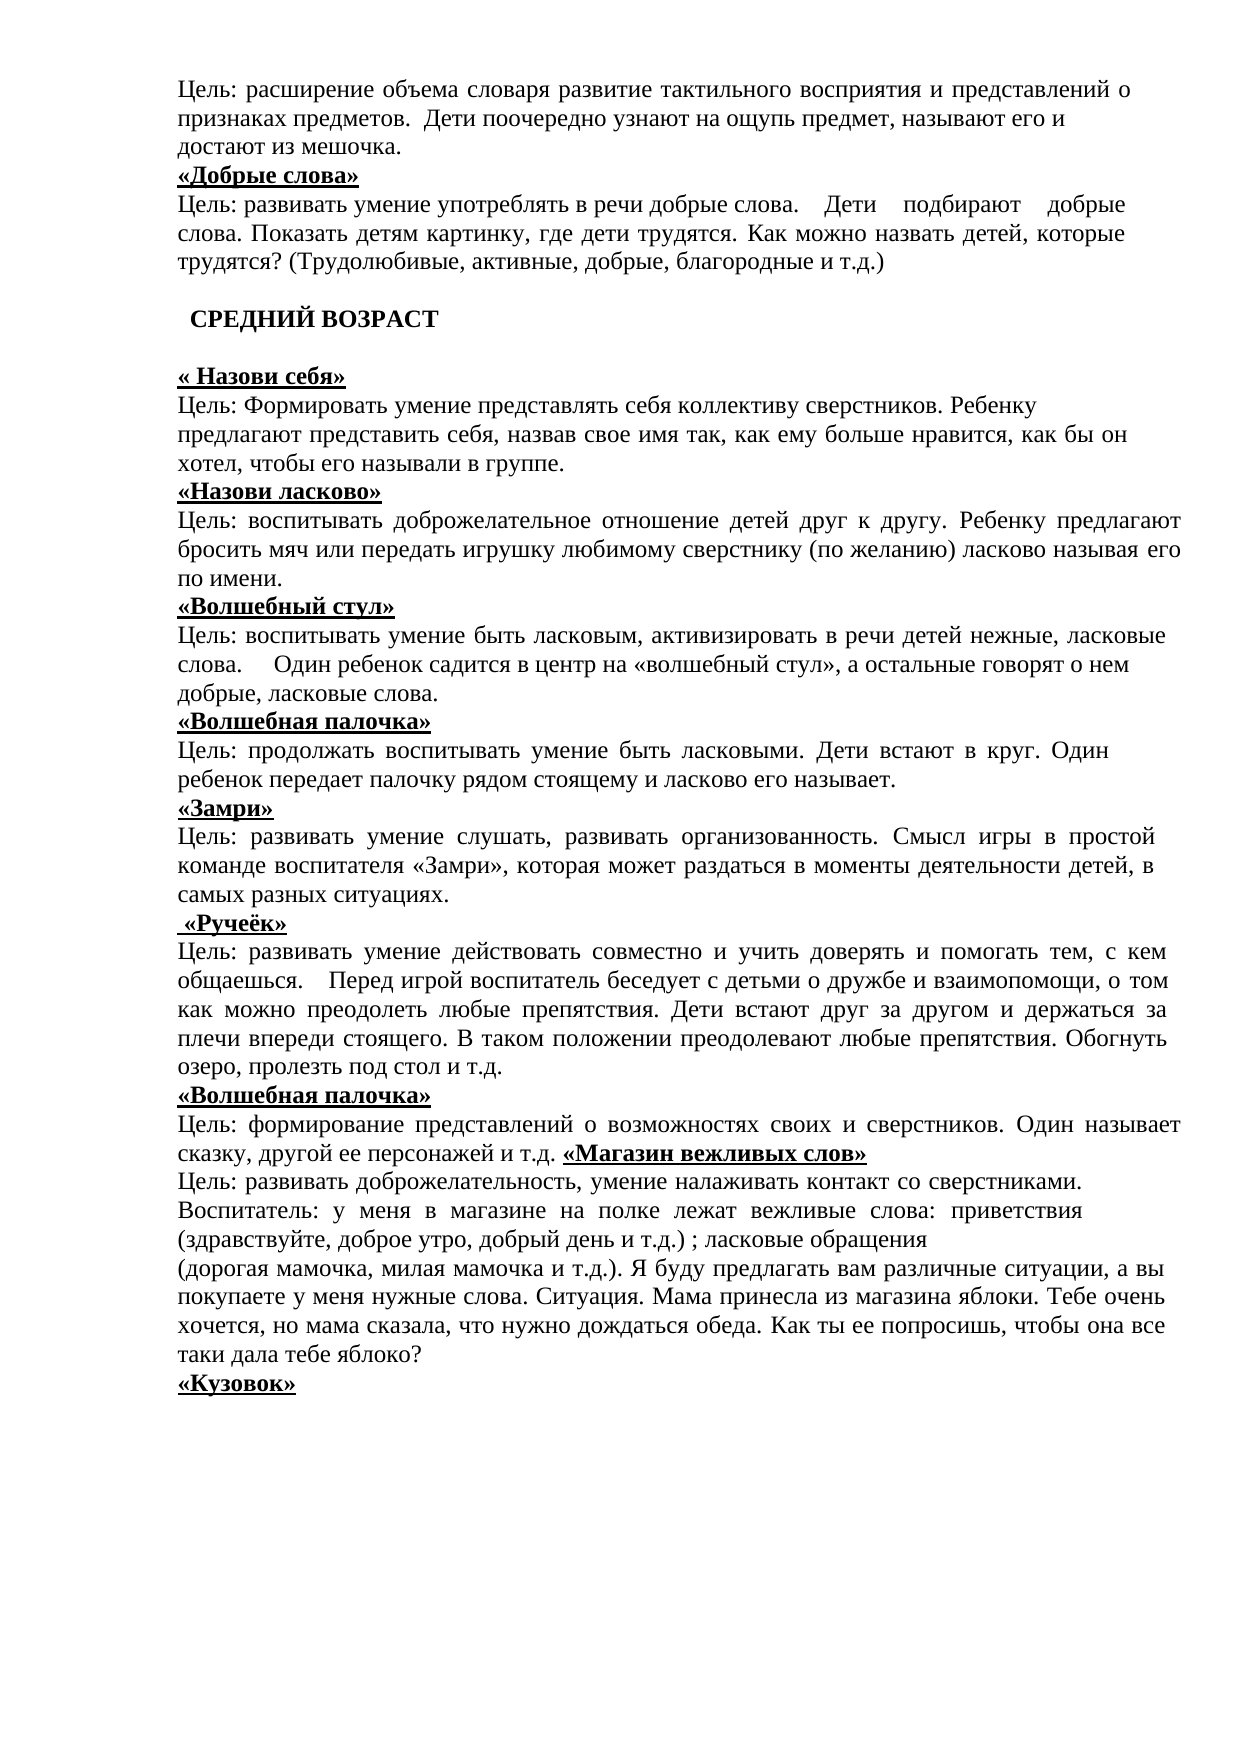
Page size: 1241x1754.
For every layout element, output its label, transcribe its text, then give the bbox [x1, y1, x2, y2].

text добрые, ласковые слова. [177, 678, 1181, 706]
text Цель: расширение объема словаря развитие тактильного восприятия и представлений о признаках предметов. Дети поочередно узнают на ощупь предмет, называют его и [177, 74, 1132, 131]
text предлагают представить себя, назвав свое имя так, как ему больше нравится, как бы он хотел, чтобы его называли в группе. [177, 419, 1129, 476]
subtitle «Назови ласково» [177, 476, 1181, 505]
subtitle «Замри» [177, 793, 1181, 821]
subtitle «Волшебный стул» [177, 591, 1181, 620]
text Цель: развивать умение употреблять в речи добрые слова. Дети подбирают добрые слова. Показать детям картинку, где дети трудятся. Как можно назвать детей, которые трудятся? (Трудолюбивые, активные, добрые, благородные и т.д.) [177, 189, 1126, 275]
text достают из мешочка. [177, 131, 1181, 160]
text Цель: развивать умение слушать, развивать организованность. Смысл игры в простой команде воспитателя «Замри», которая может раздаться в моменты деятельности детей, в самых разных ситуациях. [177, 821, 1156, 908]
subtitle «Кузовок» [177, 1368, 1181, 1396]
text Цель: развивать умение действовать совместно и учить доверять и помогать тем, с кем общаешься. Перед игрой воспитатель беседует с детьми о дружбе и взаимопомощи, о том как можно преодолеть любые препятствия. Дети встают друг за другом и держаться за плечи впереди стоящего. В таком положении преодолевают любые препятствия. Обогнуть озеро, пролезть под стол и т.д. [177, 936, 1168, 1080]
subtitle «Волшебная палочка» [177, 1080, 1181, 1109]
text Цель: продолжать воспитывать умение быть ласковыми. Дети встают в круг. Один ребенок передает палочку рядом стоящему и ласково его называет. [177, 735, 1109, 793]
text (дорогая мамочка, милая мамочка и т.д.). Я буду предлагать вам различные ситуации, а вы покупаете у меня нужные слова. Ситуация. Мама принесла из магазина яблоки. Тебе очень хочется, но мама сказала, что нужно дождаться обеда. Как ты ее попросишь, чтобы она все таки дала тебе яблоко? [177, 1253, 1165, 1368]
subtitle «Добрые слова» [177, 160, 1181, 189]
subtitle «Волшебная палочка» [177, 706, 1181, 735]
text Цель: Формировать умение представлять себя коллективу сверстников. Ребенку [177, 390, 1181, 419]
text Цель: развивать доброжелательность, умение налаживать контакт со сверстниками. Воспитатель: у меня в магазине на полке лежат вежливые слова: приветствия (здравствуйте, доброе утро, добрый день и т.д.) ; ласковые обращения [177, 1166, 1083, 1253]
text Цель: воспитывать доброжелательное отношение детей друг к другу. Ребенку предлагают бросить мяч или передать игрушку любимому сверстнику (по желанию) ласково называя его по имени. [177, 505, 1181, 591]
text Цель: формирование представлений о возможностях своих и сверстников. Один называет сказку, другой ее персонажей и т.д. «Магазин вежливых слов» [177, 1109, 1181, 1166]
text « Назови себя» [177, 361, 1181, 390]
subtitle СРЕДНИЙ ВОЗРАСТ [189, 304, 1157, 333]
subtitle «Ручеёк» [177, 908, 1181, 936]
text Цель: воспитывать умение быть ласковым, активизировать в речи детей нежные, ласковые слова. Один ребенок садится в центр на «волшебный стул», а остальные говорят о нем [177, 620, 1166, 678]
